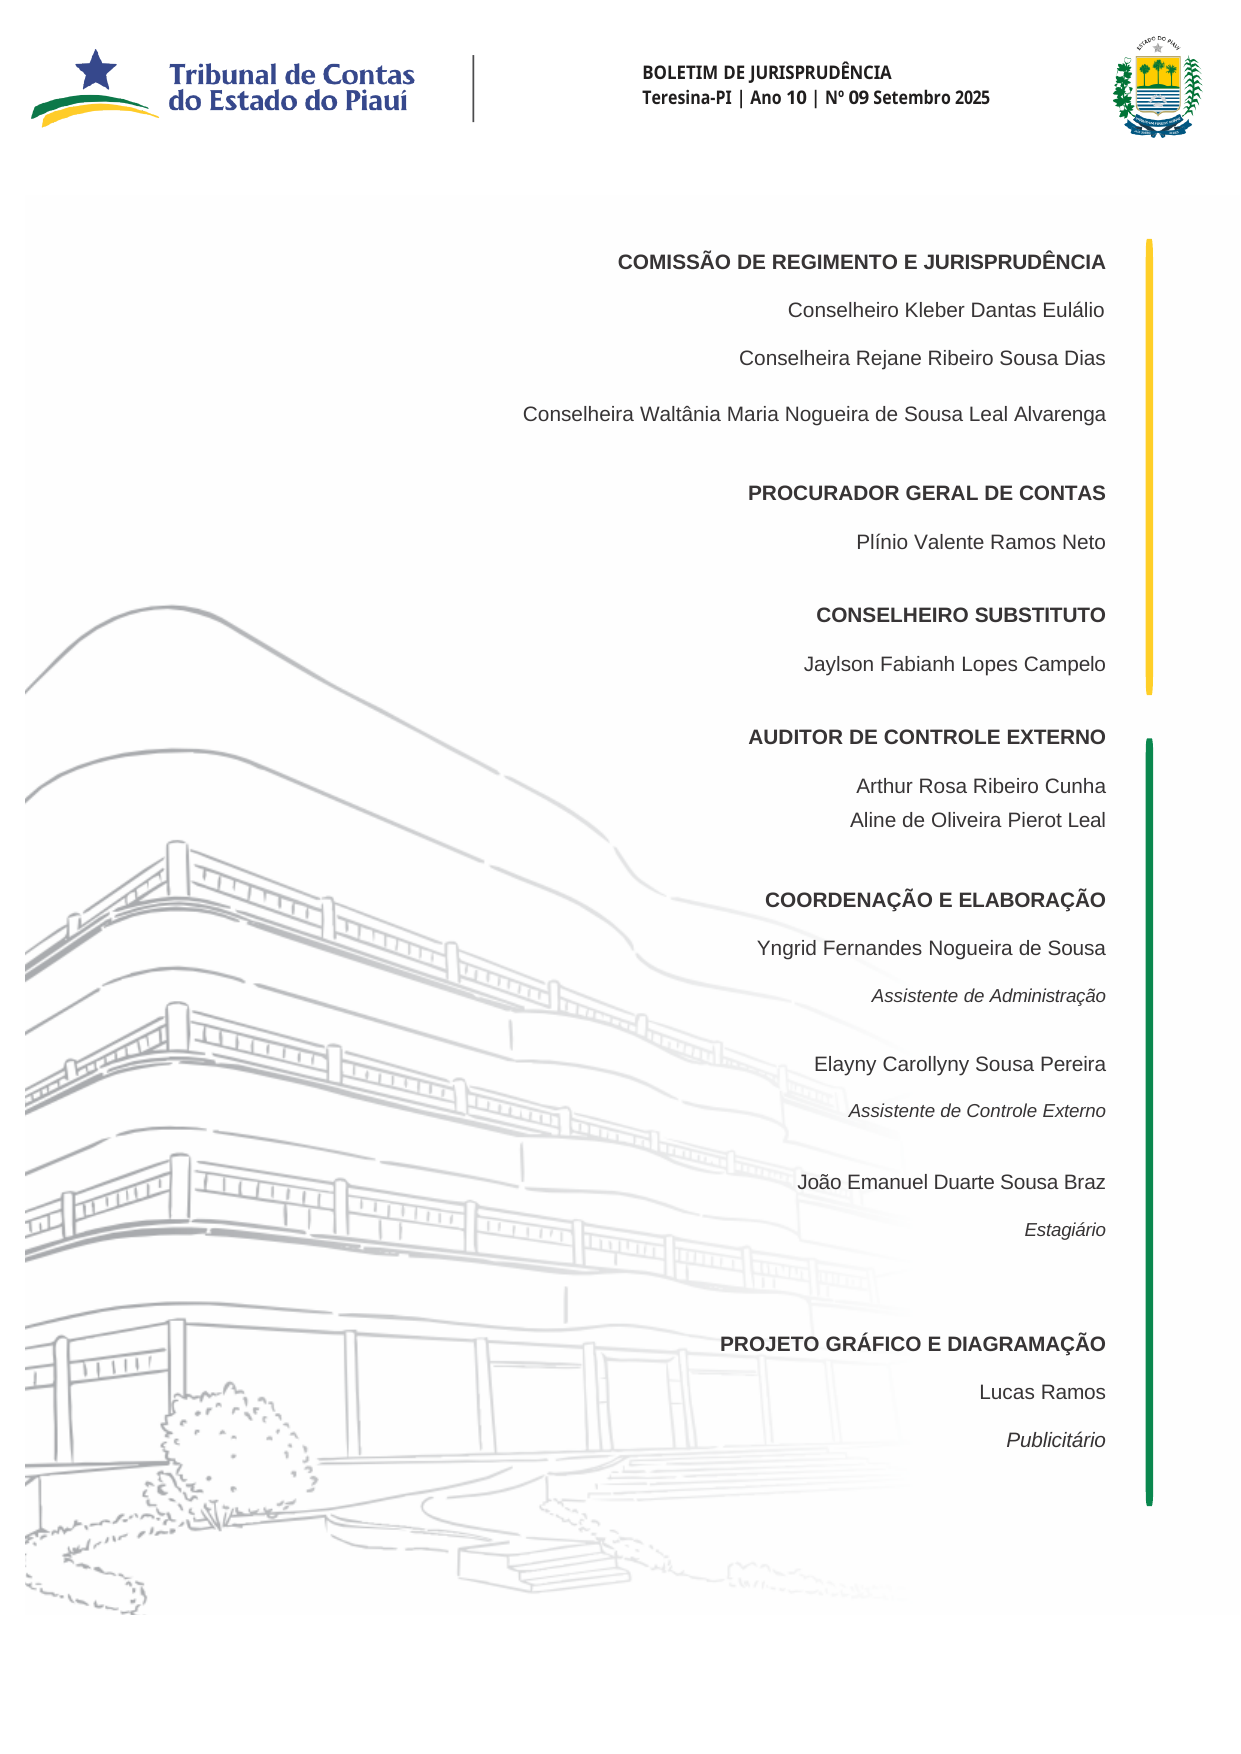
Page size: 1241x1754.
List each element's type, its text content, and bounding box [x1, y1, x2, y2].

text CONSELHEIRO SUBSTITUTO [56, 603, 1106, 627]
text Assistente de Controle Externo [56, 1100, 1106, 1122]
text COORDENAÇÃO E ELABORAÇÃO [56, 888, 1106, 912]
text Conselheira Rejane Ribeiro Sousa Dias [514, 346, 1106, 370]
text Arthur Rosa Ribeiro Cunha Aline de Oliveira Pierot Leal [840, 773, 1106, 832]
text Publicitário [56, 1428, 1106, 1452]
picture [25, 195, 1241, 1615]
text Estagiário [56, 1218, 1106, 1240]
text Yngrid Fernandes Nogueira de Sousa [56, 936, 1106, 960]
text Elayny Carollyny Sousa Pereira [56, 1052, 1106, 1076]
text Jaylson Fabianh Lopes Campelo [56, 652, 1106, 676]
text Lucas Ramos [56, 1380, 1106, 1404]
text Plínio Valente Ramos Neto [56, 529, 1106, 553]
text Conselheira Waltânia Maria Nogueira de Sousa Leal Alvarenga [514, 402, 1106, 426]
text AUDITOR DE CONTROLE EXTERNO [56, 725, 1106, 749]
text PROJETO GRÁFICO E DIAGRAMAÇÃO [56, 1332, 1106, 1356]
text PROCURADOR GERAL DE CONTAS [56, 481, 1106, 505]
text Assistente de Administração [56, 984, 1106, 1006]
text João Emanuel Duarte Sousa Braz [56, 1170, 1106, 1194]
text COMISSÃO DE REGIMENTO E JURISPRUDÊNCIA [56, 249, 1106, 273]
text Conselheiro Kleber Dantas Eulálio [56, 298, 1106, 322]
picture [31, 36, 1203, 138]
